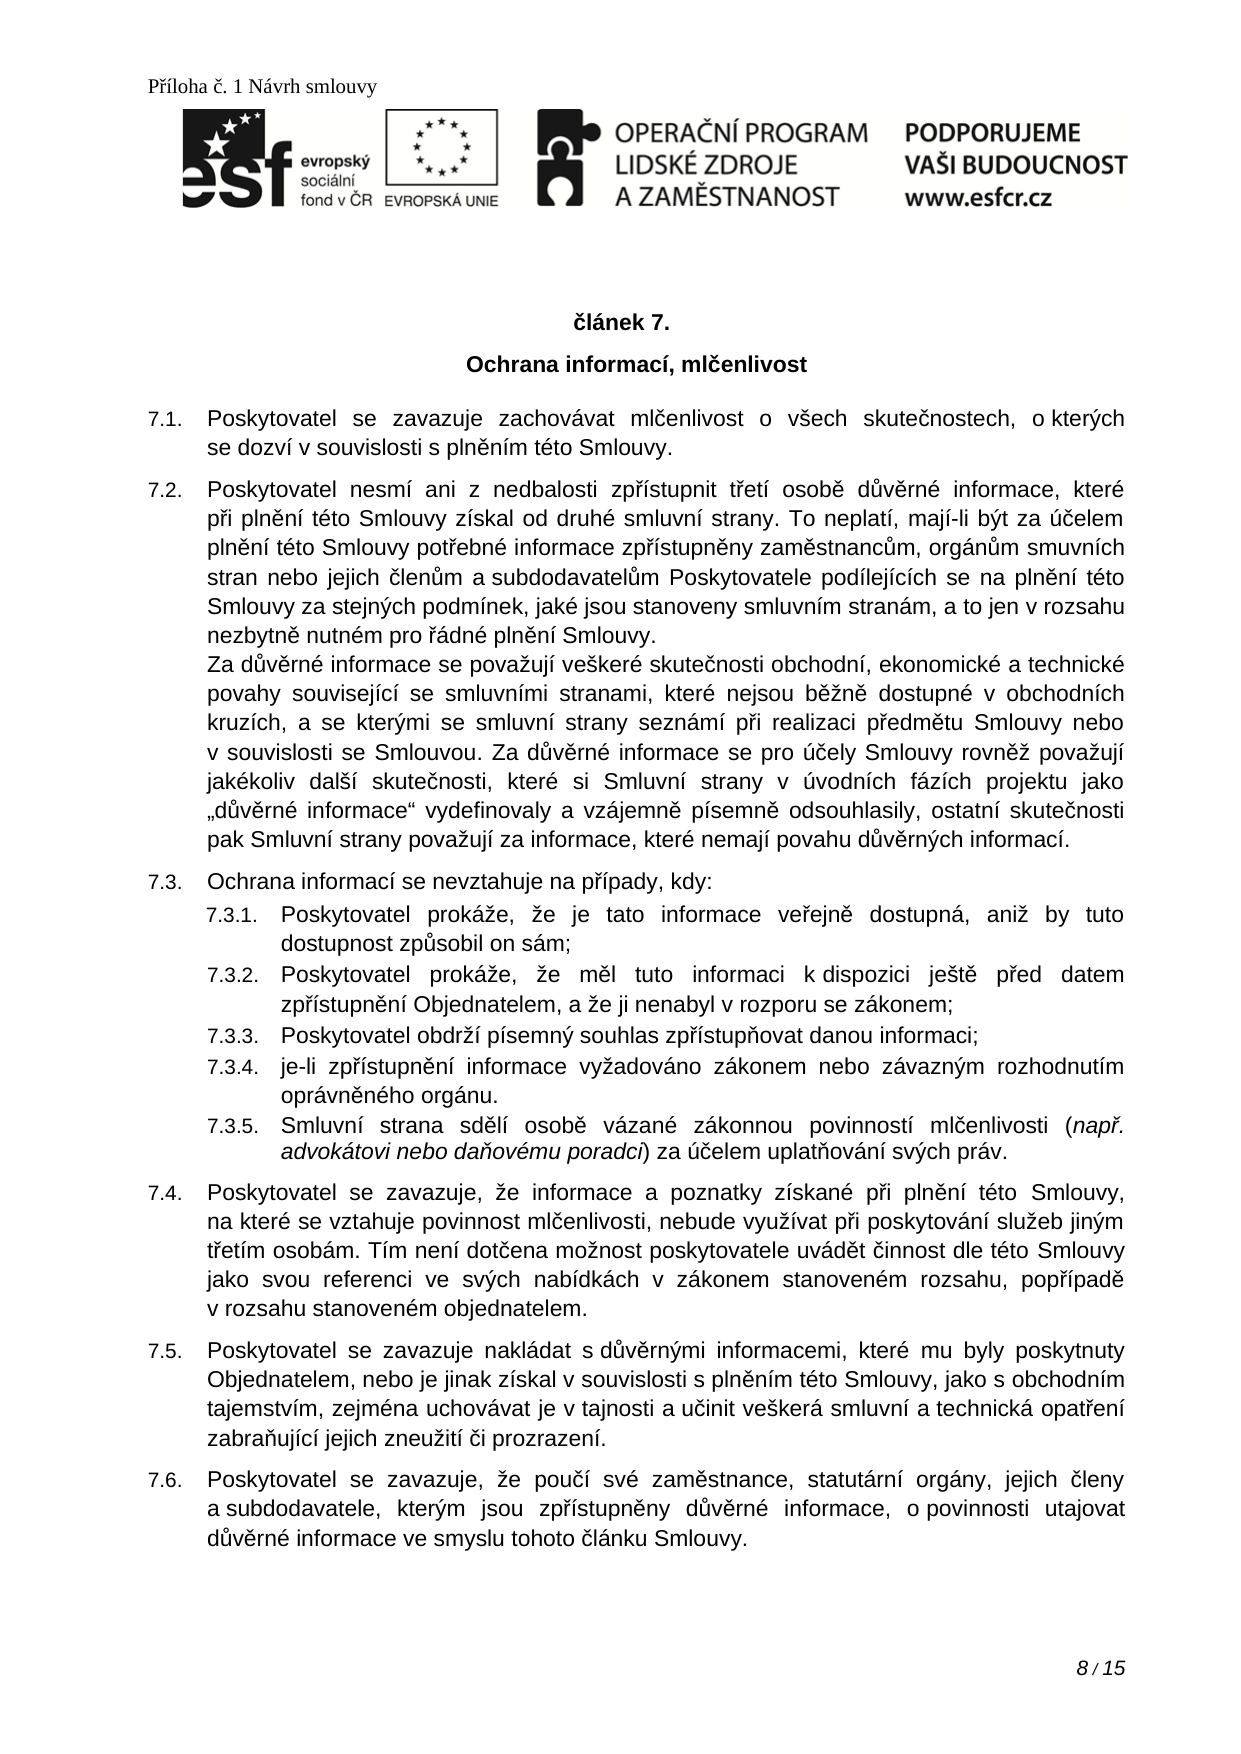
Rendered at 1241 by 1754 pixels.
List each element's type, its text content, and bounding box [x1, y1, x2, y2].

list Poskytovatel se zavazuje, že informace a poznatky získané při plnění této Smlouvy, na které se vztahuje povinnost mlčenlivosti, nebude využívat při poskytování služeb jiným třetím osobám. Tím není dotčena možnost poskytovatele uvádět činnost dle této Smlouvy jako svou referenci ve svých nabídkách v zákonem stanoveném rozsahu, popřípadě v rozsahu stanoveném objednatelem. [148, 1177, 1125, 1323]
list Poskytovatel nesmí ani z nedbalosti zpřístupnit třetí osobě důvěrné informace, které při plnění této Smlouvy získal od druhé smluvní strany. To neplatí, mají-li být za účelem plnění této Smlouvy potřebné informace zpřístupněny zaměstnancům, orgánům smuvních stran nebo jejich členům a subdodavatelům Poskytovatele podílejících se na plnění této Smlouvy za stejných podmínek, jaké jsou stanoveny smluvním stranám, a to jen v rozsahu nezbytně nutném pro řádné plnění Smlouvy. [148, 474, 1125, 649]
list Poskytovatel se zavazuje, že poučí své zaměstnance, statutární orgány, jejich členy a subdodavatele, kterým jsou zpřístupněny důvěrné informace, o povinnosti utajovat důvěrné informace ve smyslu tohoto článku Smlouvy. [148, 1464, 1125, 1552]
text Ochrana informací, mlčenlivost [148, 349, 1125, 378]
list Ochrana informací se nevztahuje na případy, kdy: [148, 866, 1125, 895]
list je-li zpřístupnění informace vyžadováno zákonem nebo závazným rozhodnutím oprávněného orgánu. [207, 1051, 1125, 1109]
list Poskytovatel obdrží písemný souhlas zpřístupňovat danou informaci; [207, 1020, 1125, 1049]
list Poskytovatel prokáže, že měl tuto informaci k dispozici ještě před datem zpřístupnění Objednatelem, a že ji nenabyl v rozporu se zákonem; [207, 959, 1125, 1018]
list Poskytovatel se zavazuje nakládat s důvěrnými informacemi, které mu byly poskytnuty Objednatelem, nebo je jinak získal v souvislosti s plněním této Smlouvy, jako s obchodním tajemstvím, zejména uchovávat je v tajnosti a učinit veškerá smluvní a technická opatření zabraňující jejich zneužití či prozrazení. [148, 1335, 1125, 1452]
list Poskytovatel se zavazuje zachovávat mlčenlivost o všech skutečnostech, o kterých se dozví v souvislosti s plněním této Smlouvy. [148, 403, 1125, 462]
list Poskytovatel prokáže, že je tato informace veřejně dostupná, aniž by tuto dostupnost způsobil on sám; [206, 899, 1125, 957]
list Za důvěrné informace se považují veškeré skutečnosti obchodní, ekonomické a technické povahy související se smluvními stranami, které nejsou běžně dostupné v obchodních kruzích, a se kterými se smluvní strany seznámí při realizaci předmětu Smlouvy nebo v souvislosti se Smlouvou. Za důvěrné informace se pro účely Smlouvy rovněž považují jakékoliv další skutečnosti, které si Smluvní strany v úvodních fázích projektu jako „důvěrné informace“ vydefinovaly a vzájemně písemně odsouhlasily, ostatní skutečnosti pak Smluvní strany považují za informace, které nemají povahu důvěrných informací. [207, 649, 1125, 853]
picture [182, 109, 1128, 213]
list Smluvní strana sdělí osobě vázané zákonnou povinností mlčenlivosti (např. advokátovi nebo daňovému poradci) za účelem uplatňování svých práv. [207, 1112, 1125, 1164]
